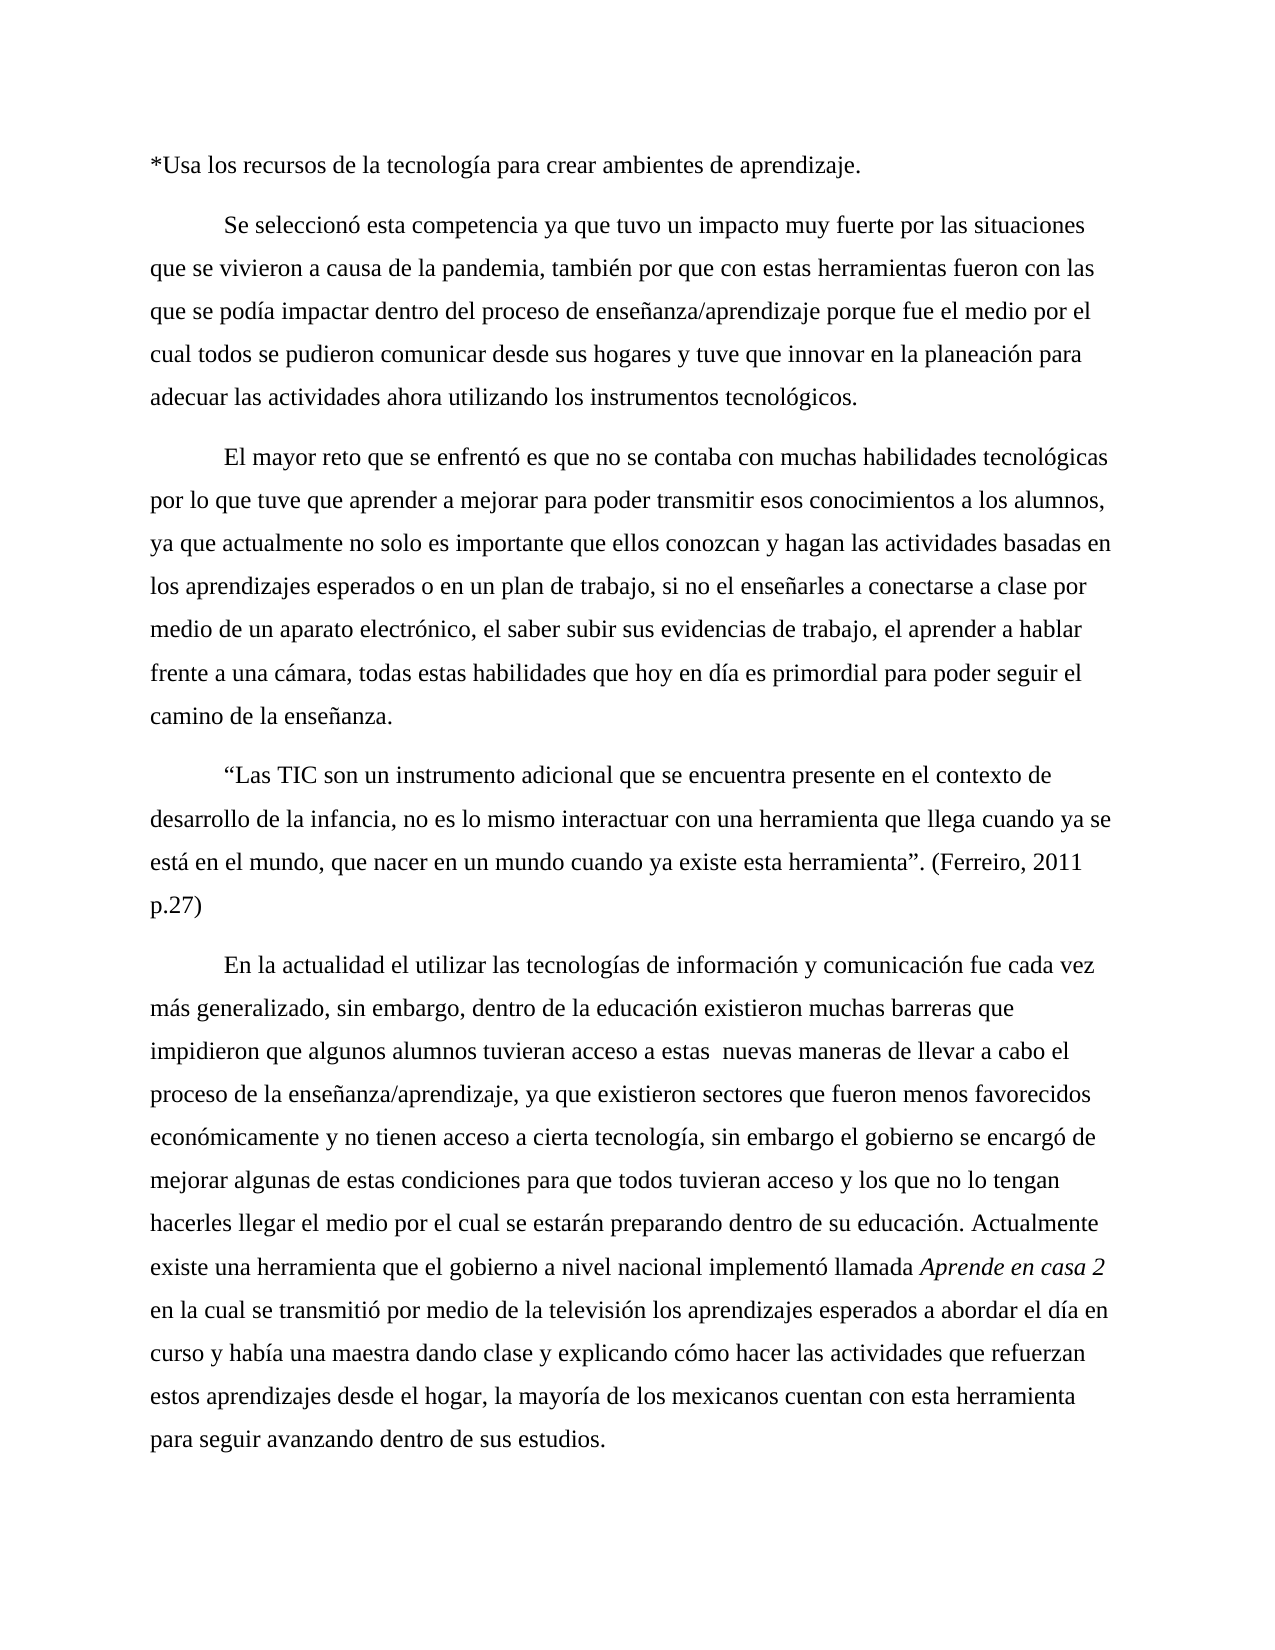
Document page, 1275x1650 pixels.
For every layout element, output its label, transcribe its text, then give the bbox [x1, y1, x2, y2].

text *Usa los recursos de la tecnología para crear ambientes de aprendizaje. [150, 150, 1125, 179]
text El mayor reto que se enfrentó es que no se contaba con muchas habilidades tecnológicas por lo que tuve que aprender a mejorar para poder transmitir esos conocimientos a los alumnos, ya que actualmente no solo es importante que ellos conozcan y hagan las actividades basadas en los aprendizajes esperados o en un plan de trabajo, si no el enseñarles a conectarse a clase por medio de un aparato electrónico, el saber subir sus evidencias de trabajo, el aprender a hablar frente a una cámara, todas estas habilidades que hoy en día es primordial para poder seguir el camino de la enseñanza. [150, 442, 1125, 729]
text Se seleccionó esta competencia ya que tuvo un impacto muy fuerte por las situaciones que se vivieron a causa de la pandemia, también por que con estas herramientas fueron con las que se podía impactar dentro del proceso de enseñanza/aprendizaje porque fue el medio por el cual todos se pudieron comunicar desde sus hogares y tuve que innovar en la planeación para adecuar las actividades ahora utilizando los instrumentos tecnológicos. [150, 210, 1125, 411]
text “Las TIC son un instrumento adicional que se encuentra presente en el contexto de desarrollo de la infancia, no es lo mismo interactuar con una herramienta que llega cuando ya se está en el mundo, que nacer en un mundo cuando ya existe esta herramienta”. (Ferreiro, 2011 p.27) [150, 761, 1125, 919]
text En la actualidad el utilizar las tecnologías de información y comunicación fue cada vez más generalizado, sin embargo, dentro de la educación existieron muchas barreras que impidieron que algunos alumnos tuvieran acceso a estas nuevas maneras de llevar a cabo el proceso de la enseñanza/aprendizaje, ya que existieron sectores que fueron menos favorecidos económicamente y no tienen acceso a cierta tecnología, sin embargo el gobierno se encargó de mejorar algunas de estas condiciones para que todos tuvieran acceso y los que no lo tengan hacerles llegar el medio por el cual se estarán preparando dentro de su educación. Actualmente existe una herramienta que el gobierno a nivel nacional implementó llamada Aprende en casa 2 en la cual se transmitió por medio de la televisión los aprendizajes esperados a abordar el día en curso y había una maestra dando clase y explicando cómo hacer las actividades que refuerzan estos aprendizajes desde el hogar, la mayoría de los mexicanos cuentan con esta herramienta para seguir avanzando dentro de sus estudios. [150, 950, 1125, 1453]
